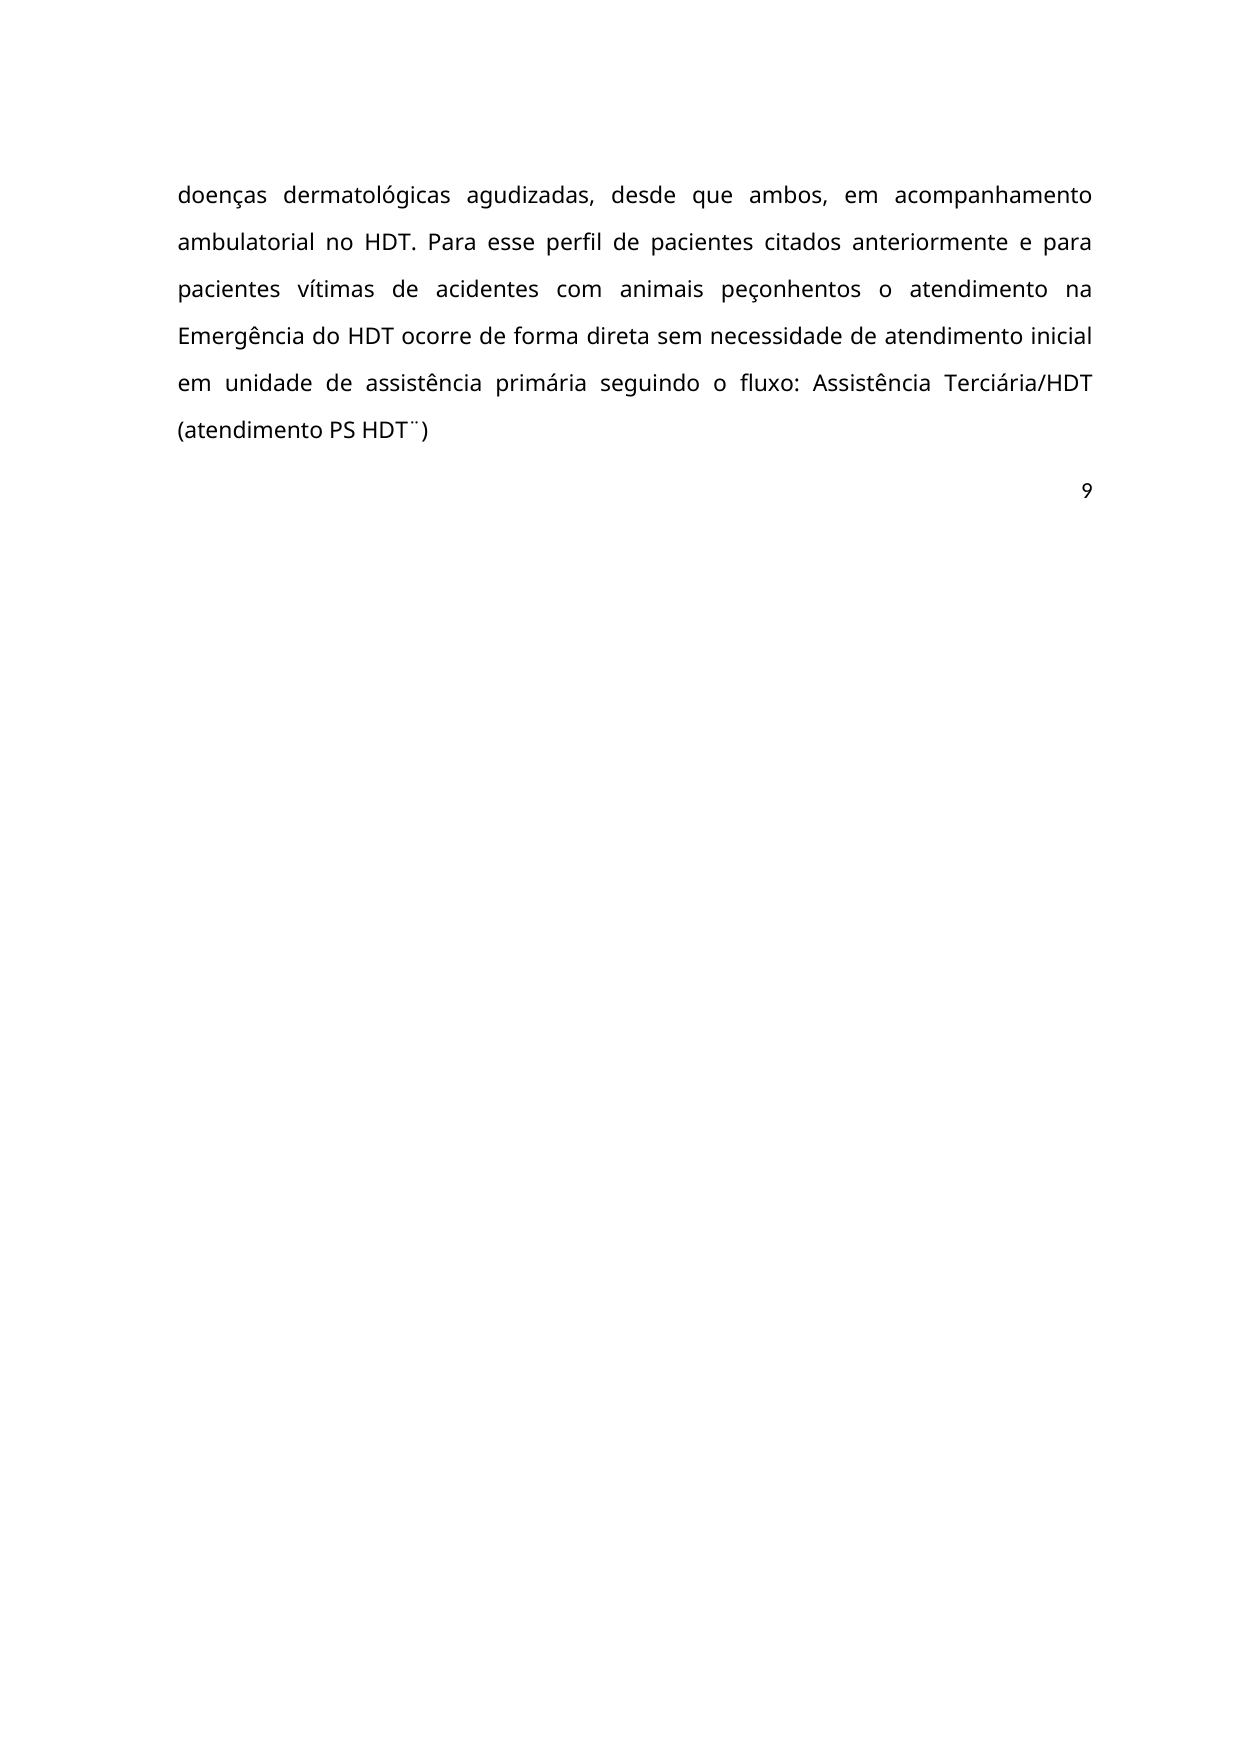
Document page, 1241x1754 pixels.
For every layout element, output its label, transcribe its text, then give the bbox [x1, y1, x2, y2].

text 9 [103, 476, 1093, 504]
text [177, 179, 1093, 445]
